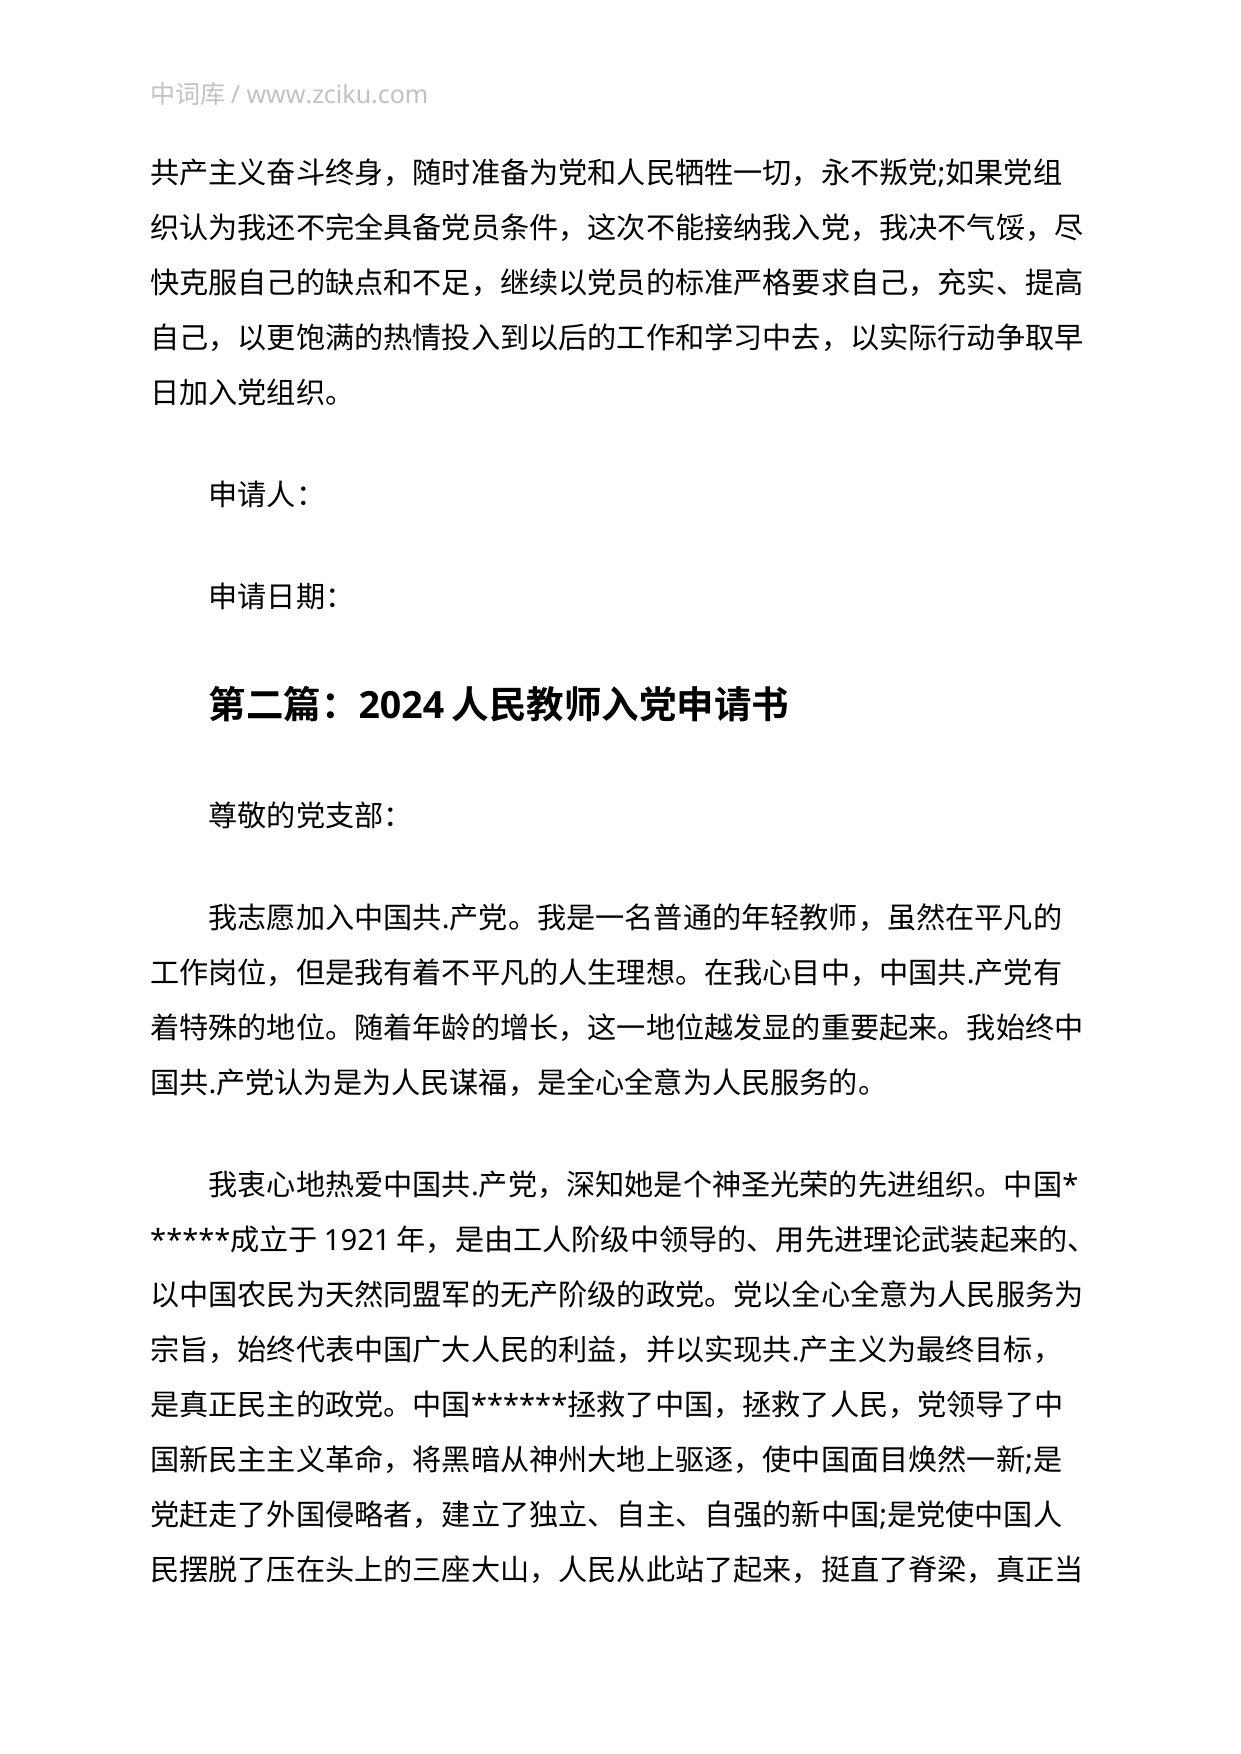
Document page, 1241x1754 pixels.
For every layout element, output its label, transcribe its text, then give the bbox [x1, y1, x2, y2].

text 我志愿加入中国共.产党。我是一名普通的年轻教师，虽然在平凡的工作岗位，但是我有着不平凡的人生理想。在我心目中，中国共.产党有着特殊的地位。随着年龄的增长，这一地位越发显的重要起来。我始终中国共.产党认为是为人民谋福，是全心全意为人民服务的。 [150, 894, 1090, 1102]
text 尊敬的党支部： [150, 793, 1090, 835]
text 申请人： [150, 471, 1090, 514]
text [150, 1161, 1090, 1588]
text 第二篇：2024人民教师入党申请书 [150, 675, 1090, 729]
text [150, 150, 1090, 412]
text 申请日期： [150, 573, 1090, 616]
